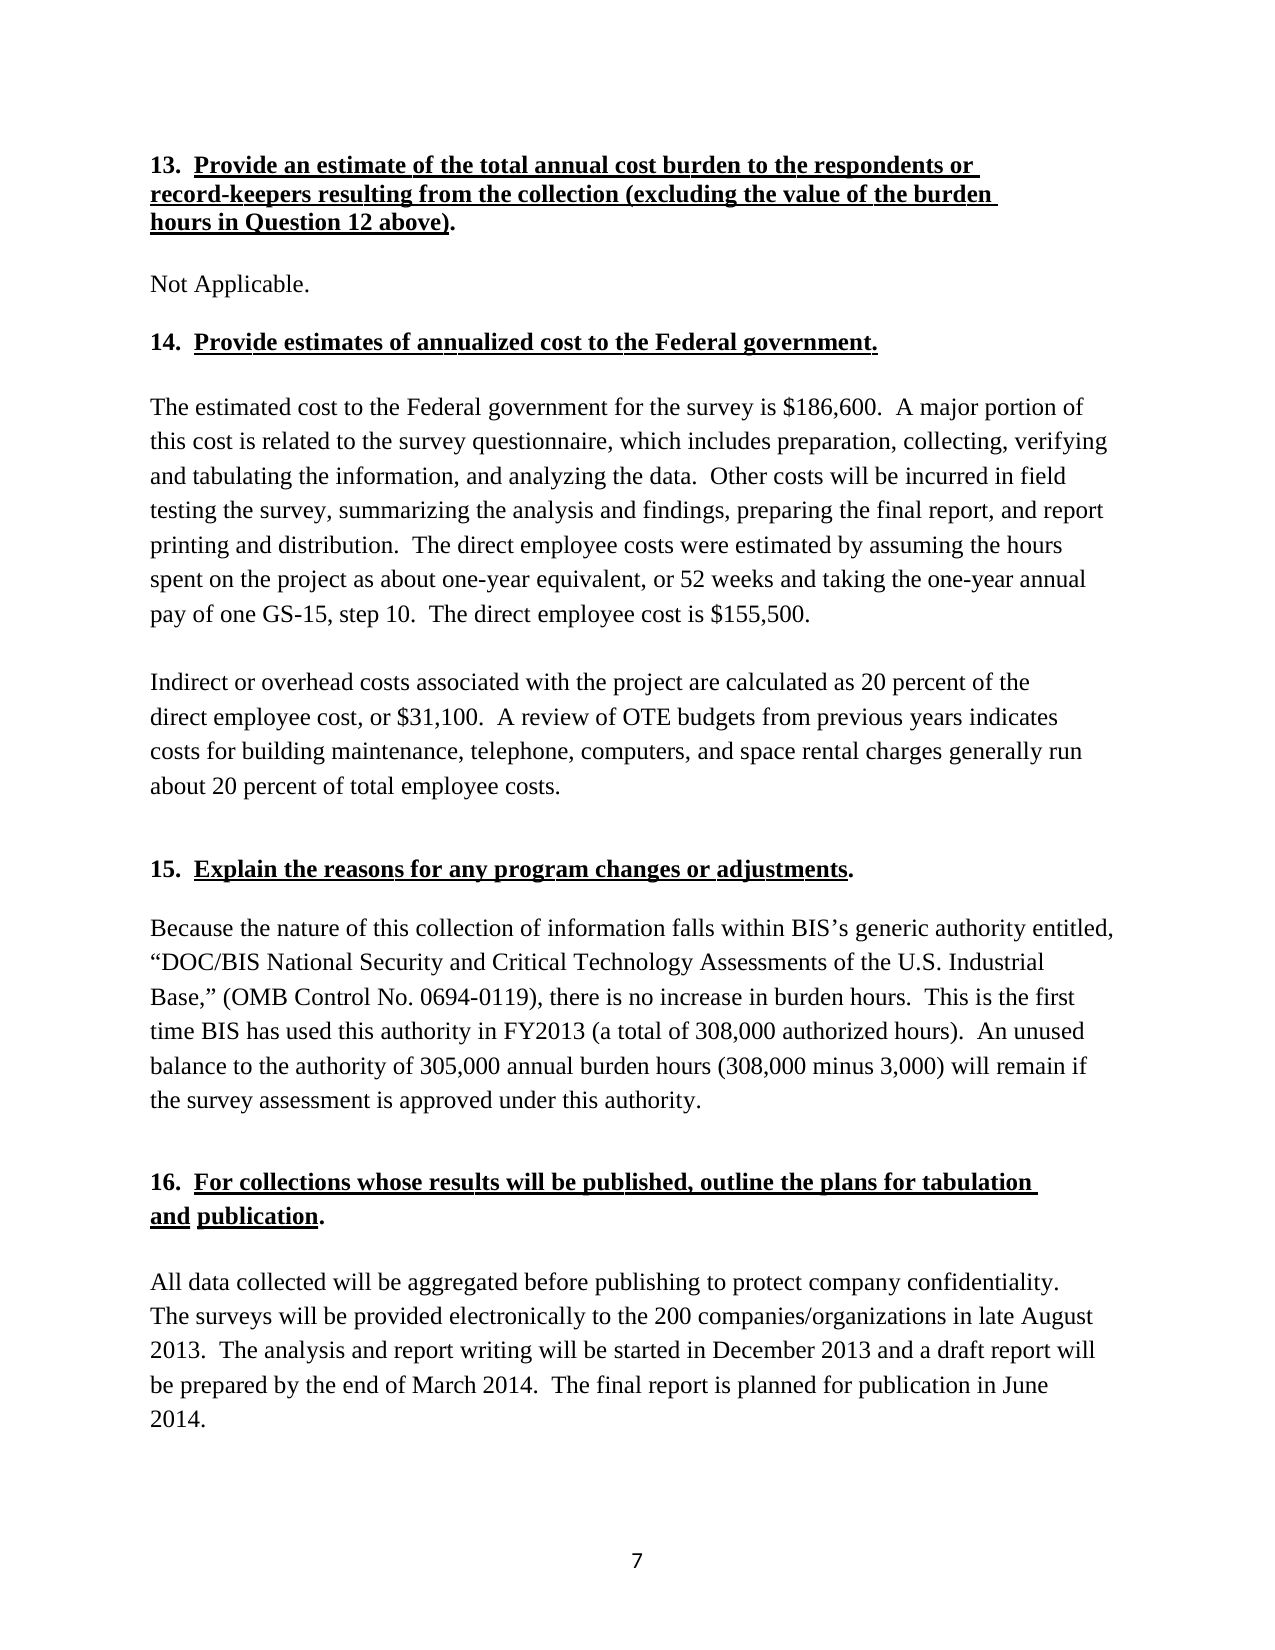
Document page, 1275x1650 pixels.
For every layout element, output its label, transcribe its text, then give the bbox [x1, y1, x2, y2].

text 14. Provide estimates of annualized cost to the Federal government. [150, 327, 1127, 355]
text Not Applicable. [150, 269, 1127, 298]
text All data collected will be aggregated before publishing to protect company confidentiality. The surveys will be provided electronically to the 200 companies/organizations in late August 2013. The analysis and report writing will be started in December 2013 and a draft report will be prepared by the end of March 2014. The final report is planned for publication in June 2014. [150, 1267, 1108, 1433]
text The estimated cost to the Federal government for the survey is $186,600. A major portion of this cost is related to the survey questionnaire, which includes preparation, collecting, verifying and tabulating the information, and analyzing the data. Other costs will be incurred in field testing the survey, summarizing the analysis and findings, preparing the final report, and report printing and distribution. The direct employee costs were estimated by assuming the hours spent on the project as about one-year equivalent, or 52 weeks and taking the one-year annual pay of one GS-15, step 10. The direct employee cost is $155,500. [150, 392, 1120, 627]
text 15. Explain the reasons for any program changes or adjustments. [150, 853, 1127, 882]
text 16. For collections whose results will be published, outline the plans for tabulation and publication. [150, 1161, 1076, 1230]
text Because the nature of this collection of information falls within BIS’s generic authority entitled, “DOC/BIS National Security and Critical Technology Assessments of the U.S. Industrial Base,” (OMB Control No. 0694-0119), there is no increase in burden hours. This is the first time BIS has used this authority in FY2013 (a total of 308,000 authorized hours). An unused balance to the authority of 305,000 annual burden hours (308,000 minus 3,000) will remain if the survey assessment is approved under this authority. [150, 913, 1114, 1114]
text 13. Provide an estimate of the total annual cost burden to the respondents or record-keepers resulting from the collection (excluding the value of the burden hours in Question 12 above). [150, 150, 1051, 236]
text Indirect or overhead costs associated with the project are calculated as 20 percent of the direct employee cost, or $31,100. A review of OTE budgets from previous years indicates costs for building maintenance, telephone, computers, and space rental charges generally run about 20 percent of total employee costs. [150, 667, 1086, 800]
